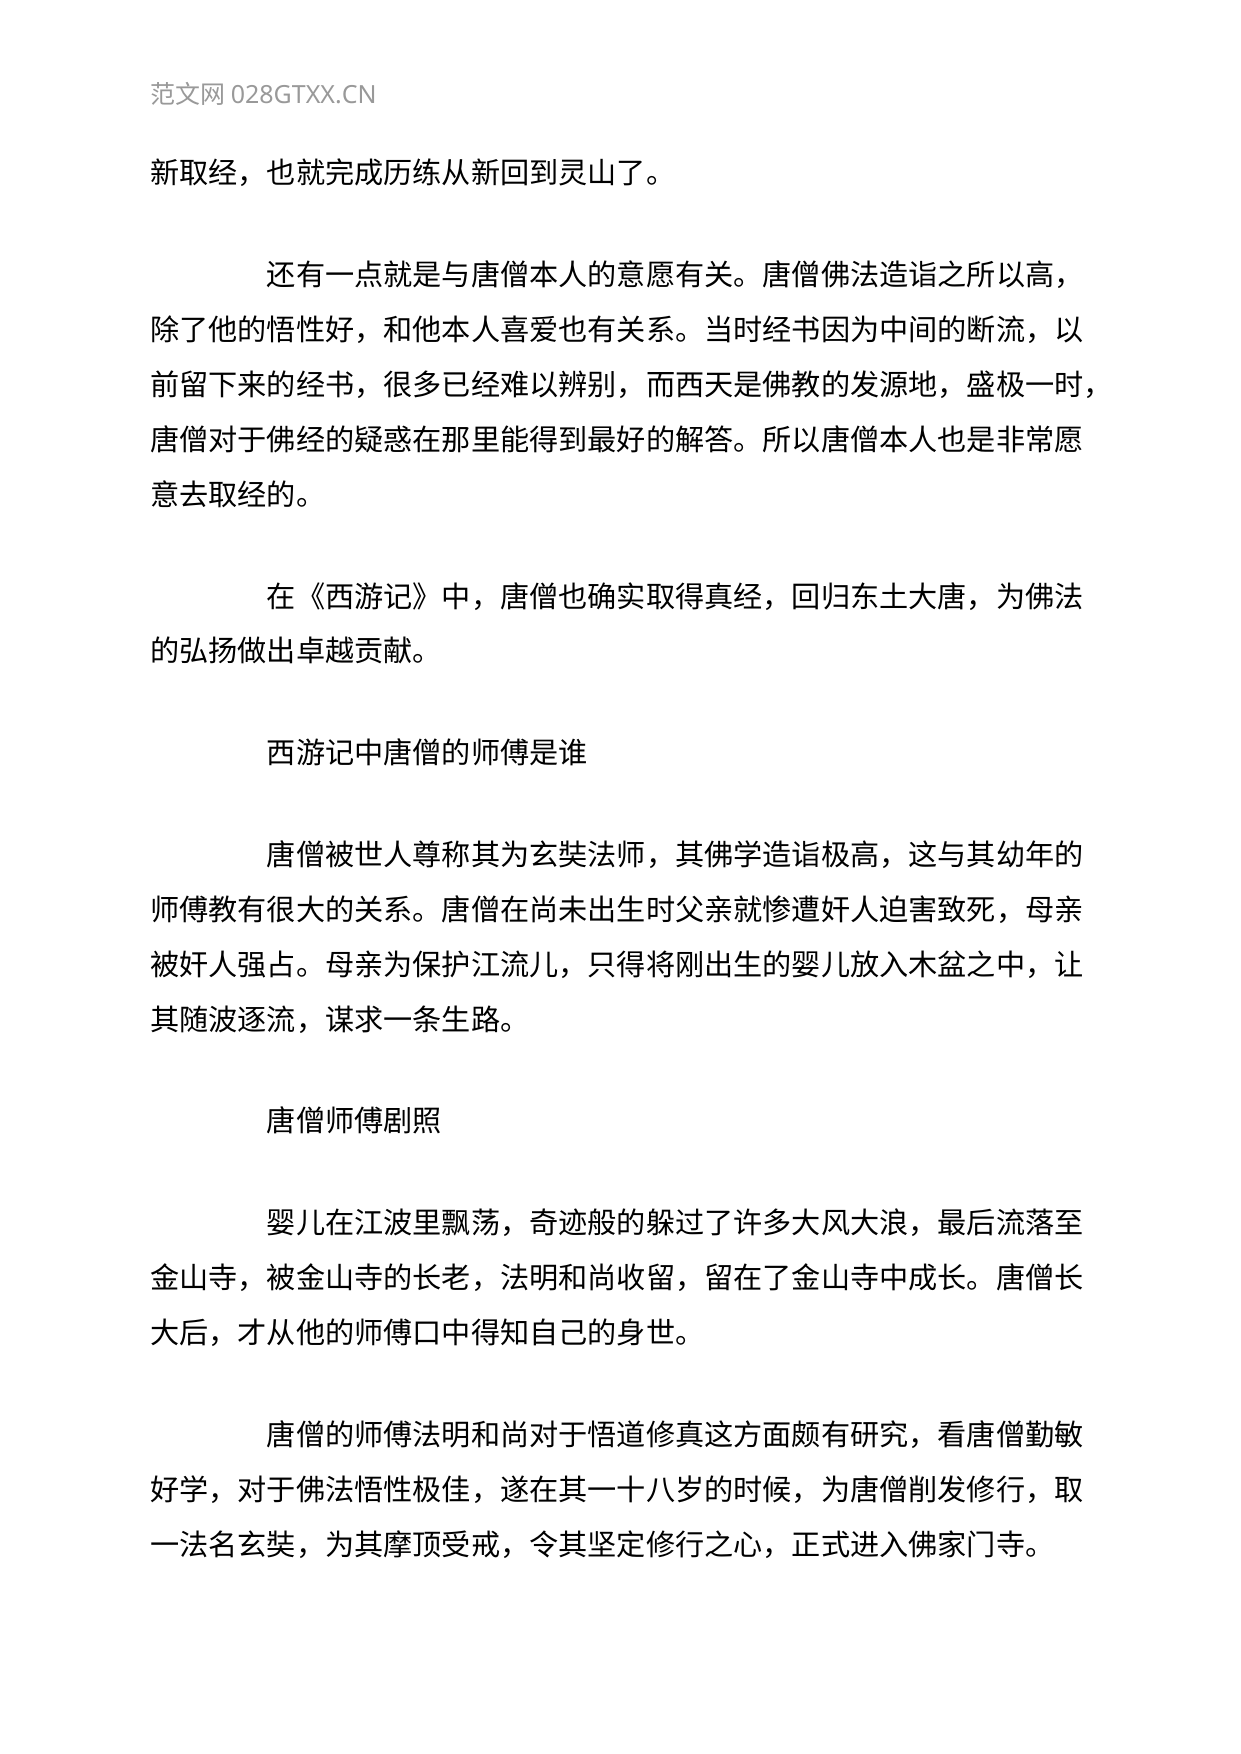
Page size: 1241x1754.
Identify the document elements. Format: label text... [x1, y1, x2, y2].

text 在《西游记》中，唐僧也确实取得真经，回归东土大唐，为佛法的弘扬做出卓越贡献。 [150, 573, 1090, 670]
text 还有一点就是与唐僧本人的意愿有关。唐僧佛法造诣之所以高，除了他的悟性好，和他本人喜爱也有关系。当时经书因为中间的断流，以前留下来的经书，很多已经难以辨别，而西天是佛教的发源地，盛极一时，唐僧对于佛经的疑惑在那里能得到最好的解答。所以唐僧本人也是非常愿意去取经的。 [150, 252, 1090, 514]
text 唐僧师傅剧照 [150, 1098, 1090, 1140]
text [150, 150, 1090, 192]
text 唐僧的师傅法明和尚对于悟道修真这方面颇有研究，看唐僧勤敏好学，对于佛法悟性极佳，遂在其一十八岁的时候，为唐僧削发修行，取一法名玄奘，为其摩顶受戒，令其坚定修行之心，正式进入佛家门寺。 [150, 1411, 1090, 1563]
text 西游记中唐僧的师傅是谁 [150, 730, 1090, 772]
text 婴儿在江波里飘荡，奇迹般的躲过了许多大风大浪，最后流落至金山寺，被金山寺的长老，法明和尚收留，留在了金山寺中成长。唐僧长大后，才从他的师傅口中得知自己的身世。 [150, 1200, 1090, 1352]
text 唐僧被世人尊称其为玄奘法师，其佛学造诣极高，这与其幼年的师傅教有很大的关系。唐僧在尚未出生时父亲就惨遭奸人迫害致死，母亲被奸人强占。母亲为保护江流儿，只得将刚出生的婴儿放入木盆之中，让其随波逐流，谋求一条生路。 [150, 832, 1090, 1038]
